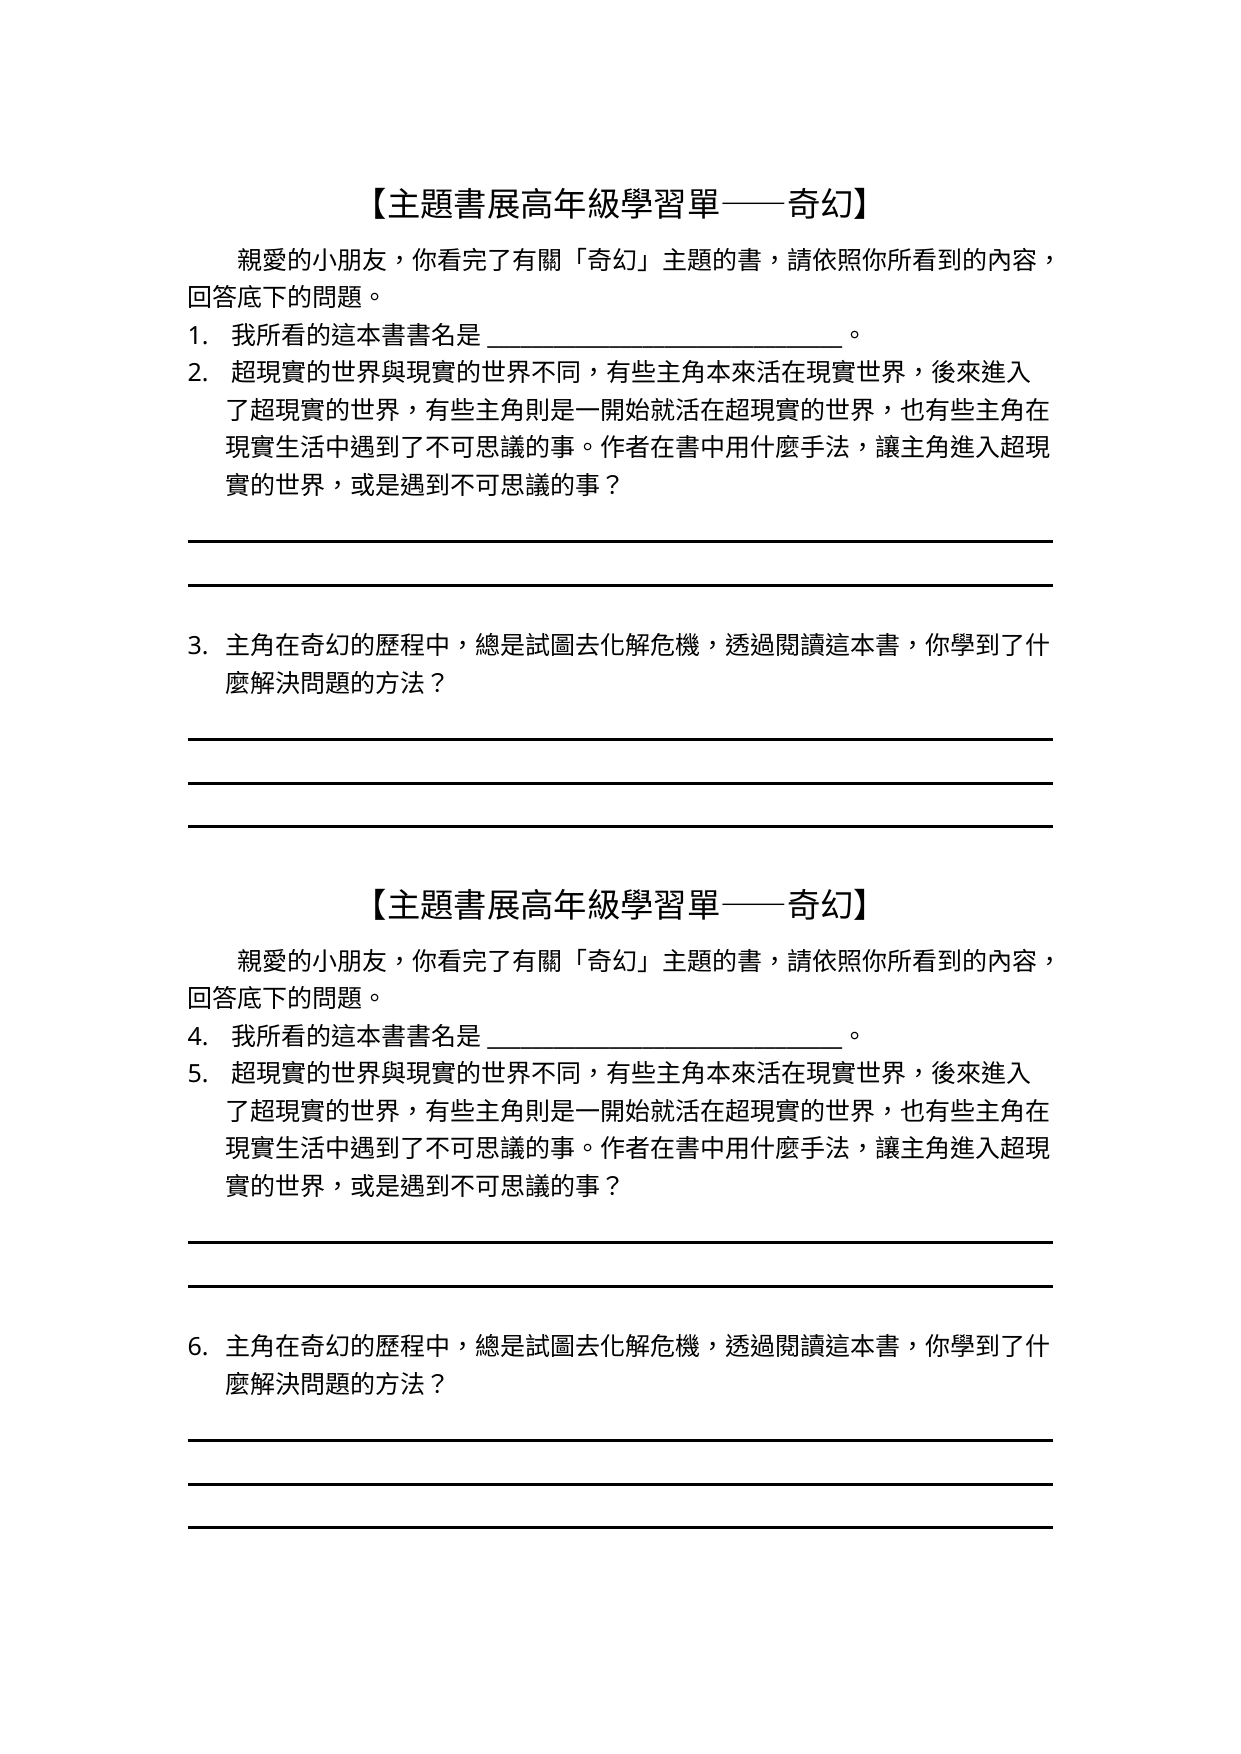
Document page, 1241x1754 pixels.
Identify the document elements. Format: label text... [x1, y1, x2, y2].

list 主角在奇幻的歷程中，總是試圖去化解危機，透過閱讀這本書，你學到了什麼解決問題的方法？ [187, 625, 1053, 700]
list 我所看的這本書書名是 ________________________________。 [187, 1016, 1053, 1053]
text 【主題書展高年級學習單——奇幻】 [187, 164, 1053, 239]
text 親愛的小朋友，你看完了有關「奇幻」主題的書，請依照你所看到的內容，回答底下的問題。 [187, 941, 1053, 1016]
list 超現實的世界與現實的世界不同，有些主角本來活在現實世界，後來進入了超現實的世界，有些主角則是一開始就活在超現實的世界，也有些主角在現實生活中遇到了不可思議的事。作者在書中用什麼手法，讓主角進入超現實的世界，或是遇到不可思議的事？ [187, 352, 1053, 502]
list 我所看的這本書書名是 ________________________________。 [187, 314, 1053, 352]
list 超現實的世界與現實的世界不同，有些主角本來活在現實世界，後來進入了超現實的世界，有些主角則是一開始就活在超現實的世界，也有些主角在現實生活中遇到了不可思議的事。作者在書中用什麼手法，讓主角進入超現實的世界，或是遇到不可思議的事？ [187, 1053, 1053, 1203]
text 親愛的小朋友，你看完了有關「奇幻」主題的書，請依照你所看到的內容，回答底下的問題。 [187, 239, 1053, 314]
text 【主題書展高年級學習單——奇幻】 [187, 866, 1053, 941]
list 主角在奇幻的歷程中，總是試圖去化解危機，透過閱讀這本書，你學到了什麼解決問題的方法？ [187, 1326, 1053, 1401]
